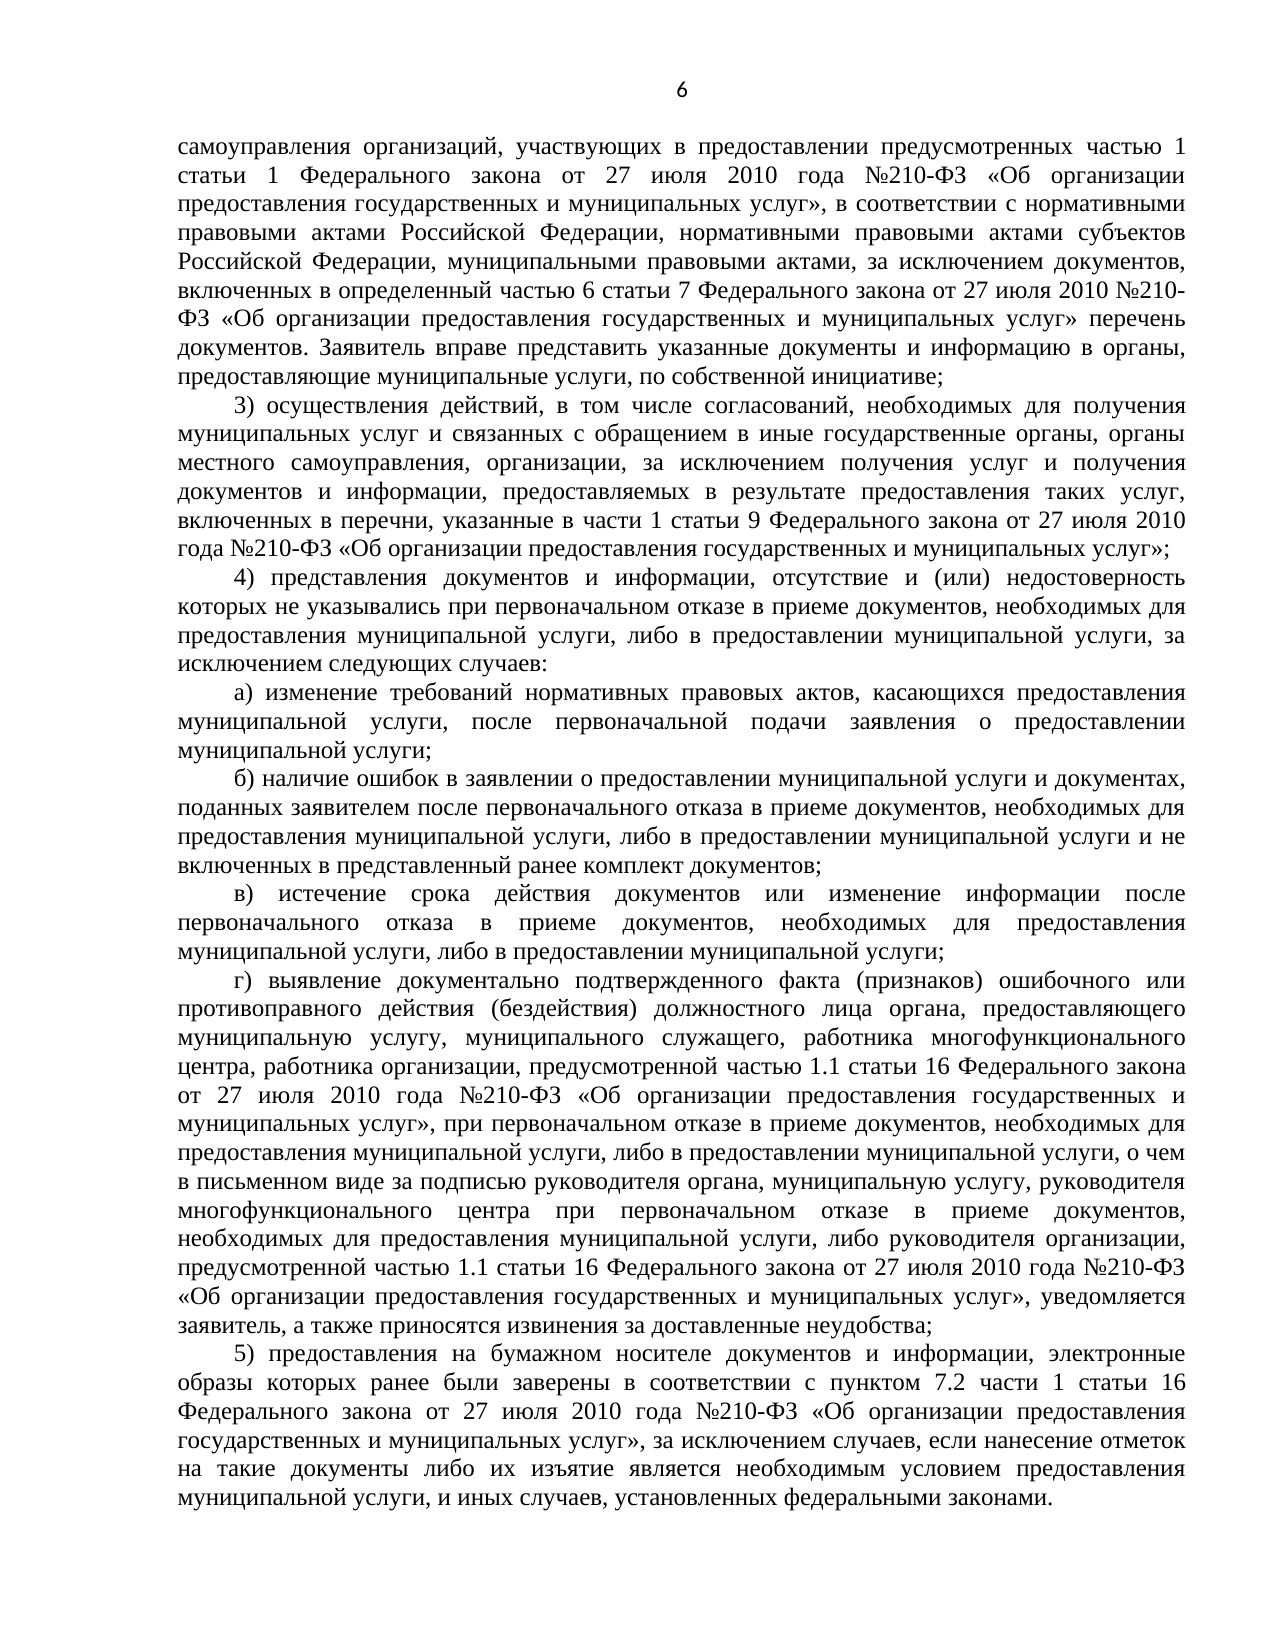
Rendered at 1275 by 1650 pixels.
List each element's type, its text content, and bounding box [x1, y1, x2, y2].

text 3) осуществления действий, в том числе согласований, необходимых для получения муниципальных услуг и связанных с обращением в иные государственные органы, органы местного самоуправления, организации, за исключением получения услуг и получения документов и информации, предоставляемых в результате предоставления таких услуг, включенных в перечни, указанные в части 1 статьи 9 Федерального закона от 27 июля 2010 года №210-ФЗ «Об организации предоставления государственных и муниципальных услуг»; [177, 390, 1186, 562]
text б) наличие ошибок в заявлении о предоставлении муниципальной услуги и документах, поданных заявителем после первоначального отказа в приеме документов, необходимых для предоставления муниципальной услуги, либо в предоставлении муниципальной услуги и не включенных в представленный ранее комплект документов; [177, 763, 1186, 878]
text г) выявление документально подтвержденного факта (признаков) ошибочного или противоправного действия (бездействия) должностного лица органа, предоставляющего муниципальную услугу, муниципального служащего, работника многофункционального центра, работника организации, предусмотренной частью 1.1 статьи 16 Федерального закона от 27 июля 2010 года №210-ФЗ «Об организации предоставления государственных и муниципальных услуг», при первоначальном отказе в приеме документов, необходимых для предоставления муниципальной услуги, либо в предоставлении муниципальной услуги, о чем в письменном виде за подписью руководителя органа, муниципальную услугу, руководителя многофункционального центра при первоначальном отказе в приеме документов, необходимых для предоставления муниципальной услуги, либо руководителя организации, предусмотренной частью 1.1 статьи 16 Федерального закона от 27 июля 2010 года №210-ФЗ «Об организации предоставления государственных и муниципальных услуг», уведомляется заявитель, а также приносятся извинения за доставленные неудобства; [177, 965, 1186, 1338]
text 4) представления документов и информации, отсутствие и (или) недостоверность которых не указывались при первоначальном отказе в приеме документов, необходимых для предоставления муниципальной услуги, либо в предоставлении муниципальной услуги, за исключением следующих случаев: [177, 562, 1186, 677]
text а) изменение требований нормативных правовых актов, касающихся предоставления муниципальной услуги, после первоначальной подачи заявления о предоставлении муниципальной услуги; [177, 677, 1186, 763]
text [177, 131, 1186, 390]
text 5) предоставления на бумажном носителе документов и информации, электронные образы которых ранее были заверены в соответствии с пунктом 7.2 части 1 статьи 16 Федерального закона от 27 июля 2010 года №210-ФЗ «Об организации предоставления государственных и муниципальных услуг», за исключением случаев, если нанесение отметок на такие документы либо их изъятие является необходимым условием предоставления муниципальной услуги, и иных случаев, установленных федеральными законами. [177, 1338, 1186, 1511]
text в) истечение срока действия документов или изменение информации после первоначального отказа в приеме документов, необходимых для предоставления муниципальной услуги, либо в предоставлении муниципальной услуги; [177, 878, 1186, 965]
